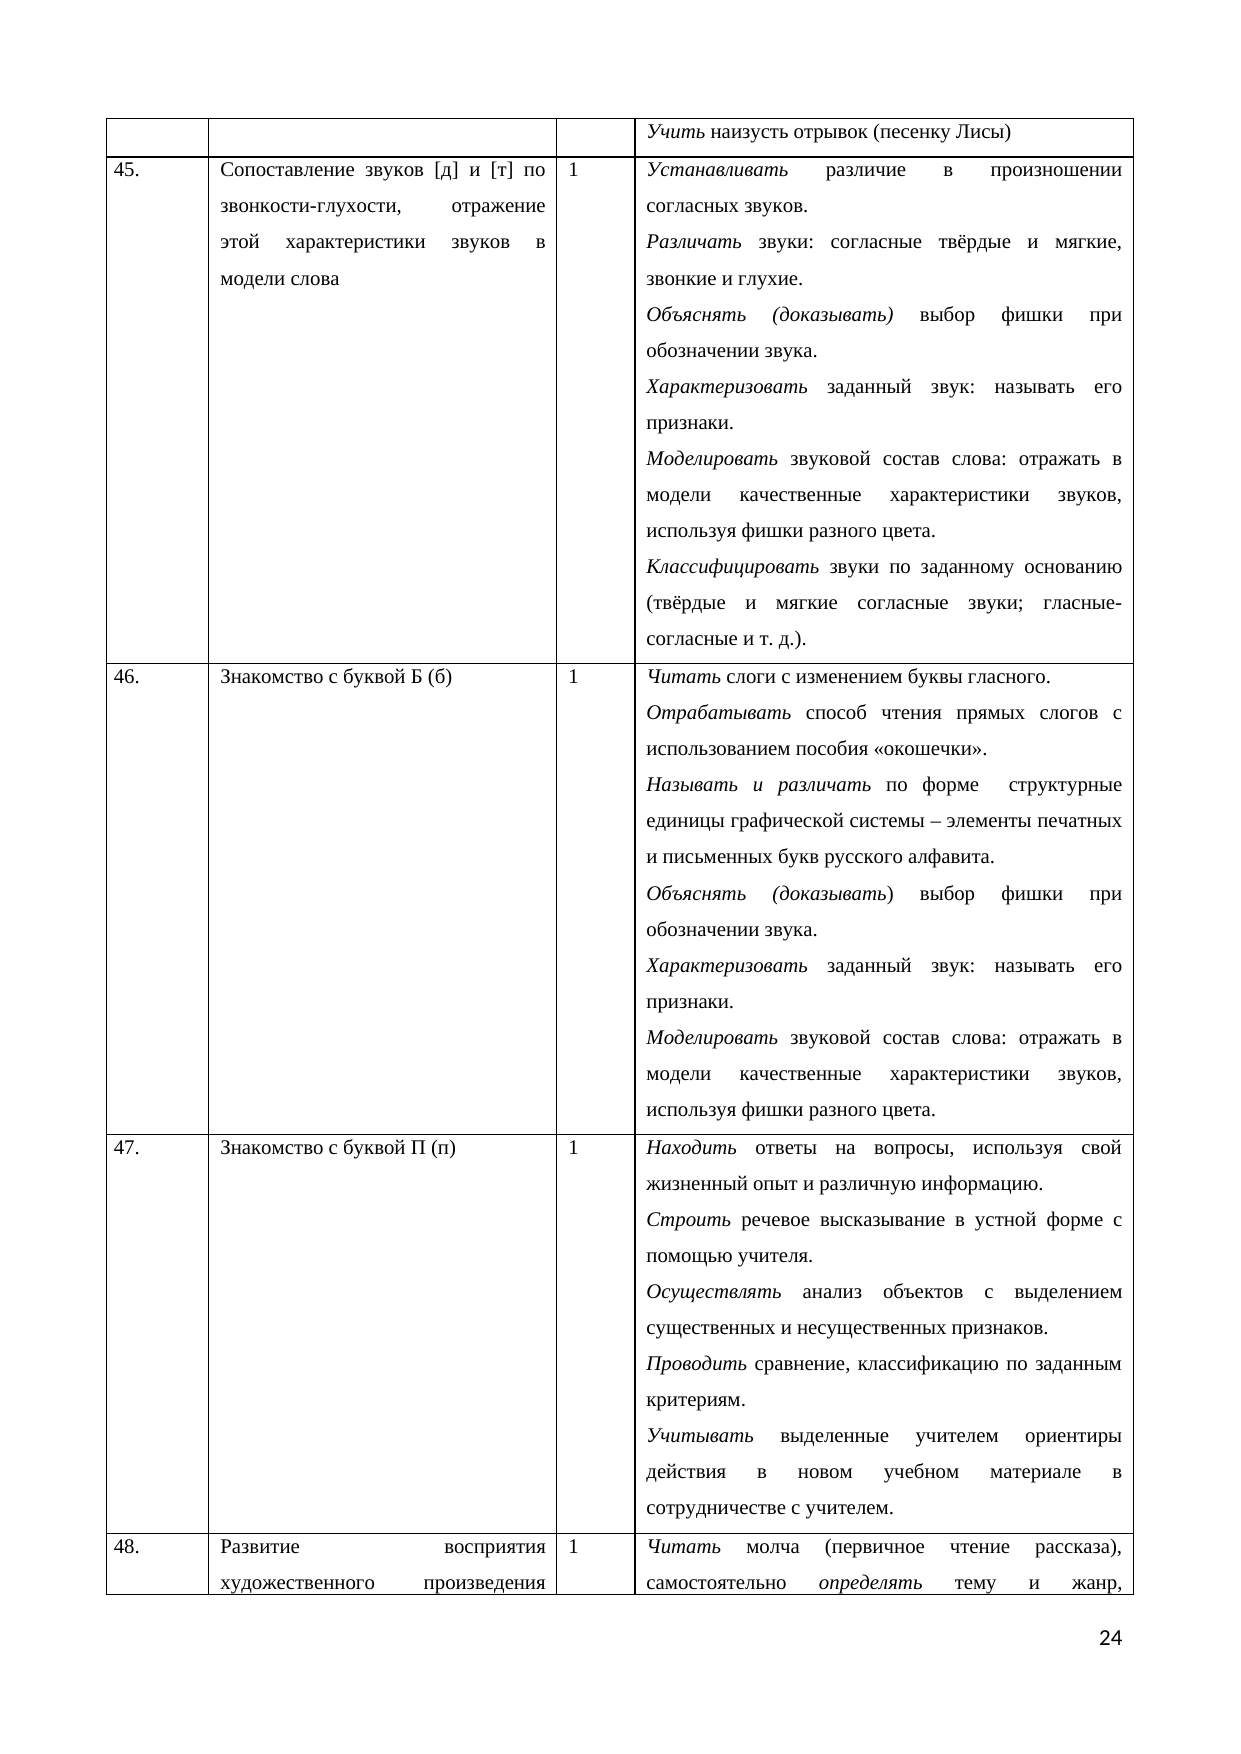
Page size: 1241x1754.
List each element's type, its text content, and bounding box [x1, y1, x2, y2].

table_cell [107, 119, 208, 156]
table_cell Сопоставление звуков [д] и [т] по звонкости-глухости, отражение этой характеристики звуков в модели слова [209, 158, 556, 663]
table_cell Читать слоги с изменением буквы гласного. Отрабатывать способ чтения прямых слогов с использованием пособия «окошечки». Называть и различать по форме структурные единицы графической системы – элементы печатных и письменных букв русского алфавита. Объяснять (доказывать) выбор фишки при обозначении звука. Характеризовать заданный звук: называть его признаки. Моделировать звуковой состав слова: отражать в модели качественные характеристики звуков, используя фишки разного цвета. [636, 664, 1133, 1134]
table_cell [209, 119, 556, 156]
table_cell Знакомство с буквой П (п) [209, 1135, 556, 1532]
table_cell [636, 1534, 1133, 1594]
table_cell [636, 119, 1133, 156]
table_cell [107, 664, 208, 1134]
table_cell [209, 1534, 556, 1594]
table_cell 1 [557, 158, 634, 663]
table_cell [107, 1135, 208, 1532]
table_cell 1 [557, 119, 634, 156]
table_cell Устанавливать различие в произношении согласных звуков. Различать звуки: согласные твёрдые и мягкие, звонкие и глухие. Объяснять (доказывать) выбор фишки при обозначении звука. Характеризовать заданный звук: называть его признаки. Моделировать звуковой состав слова: отражать в модели качественные характеристики звуков, используя фишки разного цвета. Классифицировать звуки по заданному основанию (твёрдые и мягкие согласные звуки; гласные-согласные и т. д.). [636, 158, 1133, 663]
table_cell 1 [557, 1135, 634, 1532]
table_cell Находить ответы на вопросы, используя свой жизненный опыт и различную информацию. Строить речевое высказывание в устной форме с помощью учителя. Осуществлять анализ объектов с выделением существенных и несущественных признаков. Проводить сравнение, классификацию по заданным критериям. Учитывать выделенные учителем ориентиры действия в новом учебном материале в сотрудничестве с учителем. [636, 1135, 1133, 1532]
table_cell Знакомство с буквой Б (б) [209, 664, 556, 1134]
table_cell 1 [557, 664, 634, 1134]
table_cell [107, 1534, 208, 1594]
table_cell 1 [557, 1534, 634, 1594]
table_cell [107, 158, 208, 663]
